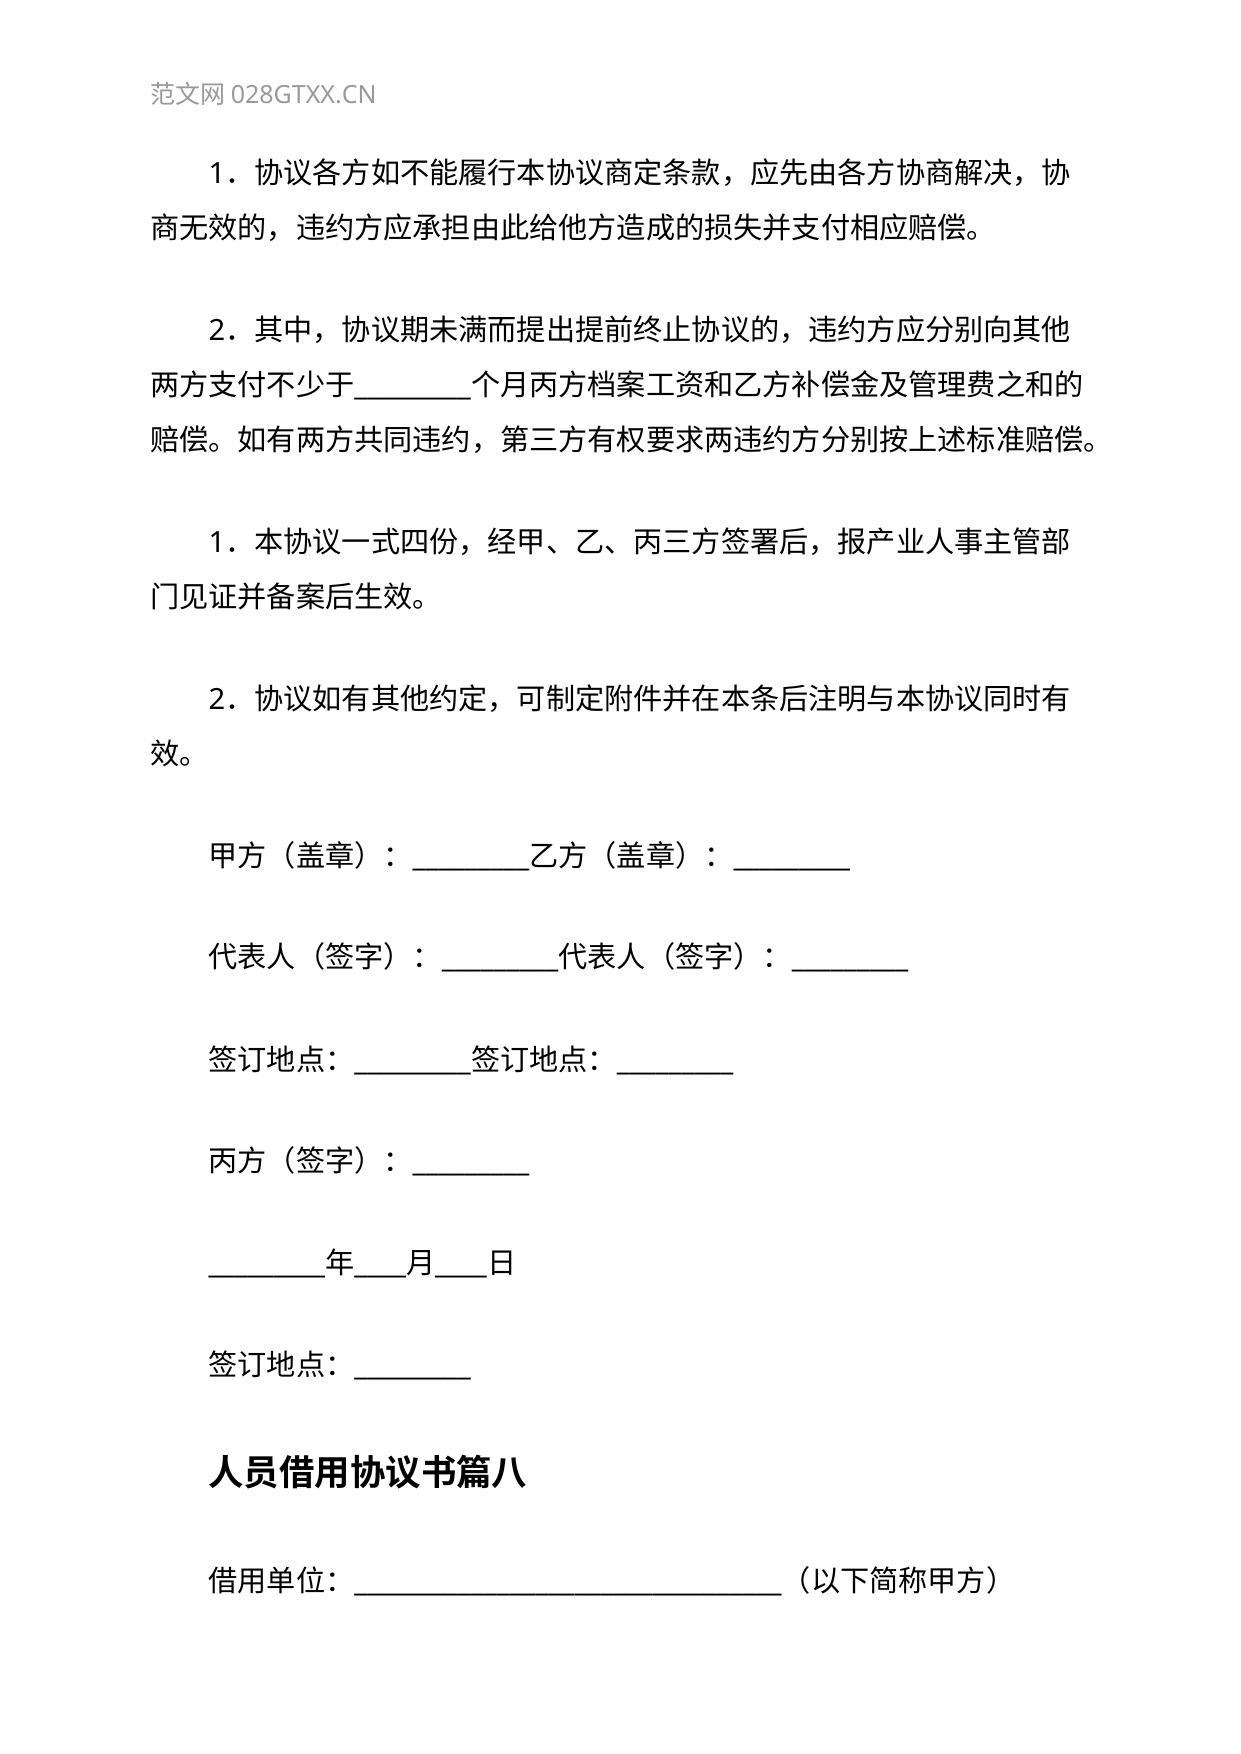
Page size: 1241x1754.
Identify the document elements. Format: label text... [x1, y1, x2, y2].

text 1．本协议一式四份，经甲、乙、丙三方签署后，报产业人事主管部门见证并备案后生效。 [150, 518, 1090, 616]
text 签订地点：_________签订地点：_________ [150, 1036, 1090, 1078]
text 2．协议如有其他约定，可制定附件并在本条后注明与本协议同时有效。 [150, 675, 1090, 773]
text 甲方（盖章）：_________乙方（盖章）：_________ [150, 832, 1090, 874]
text _________年____月____日 [150, 1240, 1090, 1282]
text 2．其中，协议期未满而提出提前终止协议的，违约方应分别向其他两方支付不少于_________个月丙方档案工资和乙方补偿金及管理费之和的赔偿。如有两方共同违约，第三方有权要求两违约方分别按上述标准赔偿。 [150, 307, 1090, 459]
text 人员借用协议书篇八 [150, 1444, 1090, 1495]
text 代表人（签字）：_________代表人（签字）：_________ [150, 934, 1090, 976]
text 签订地点：_________ [150, 1342, 1090, 1384]
text 丙方（签字）：_________ [150, 1138, 1090, 1180]
text 借用单位：_________________________________（以下简称甲方） [150, 1557, 1090, 1600]
text 1．协议各方如不能履行本协议商定条款，应先由各方协商解决，协商无效的，违约方应承担由此给他方造成的损失并支付相应赔偿。 [150, 150, 1090, 247]
